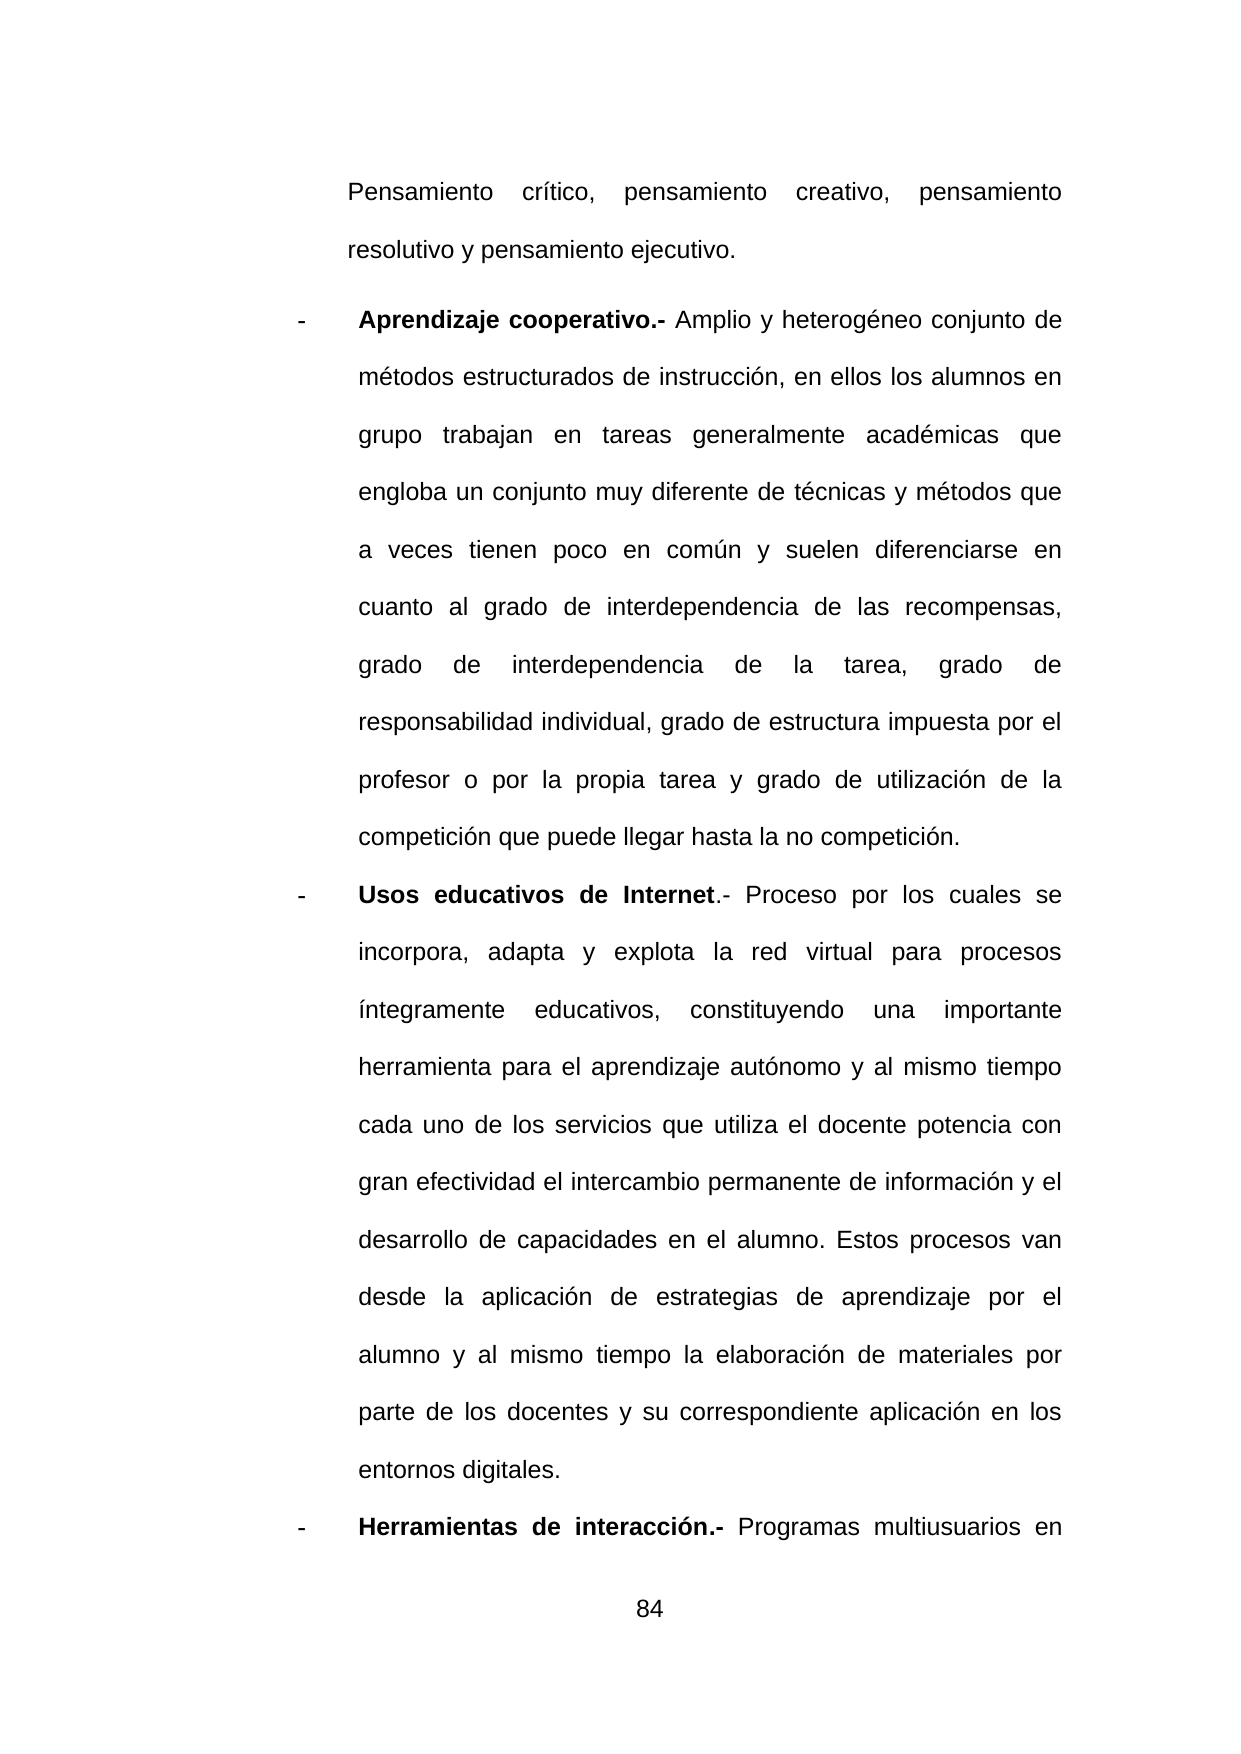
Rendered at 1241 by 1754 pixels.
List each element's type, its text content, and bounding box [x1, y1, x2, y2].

list Aprendizaje cooperativo.- Amplio y heterogéneo conjunto de métodos estructurados de instrucción, en ellos los alumnos en grupo trabajan en tareas generalmente académicas que engloba un conjunto muy diferente de técnicas y métodos que a veces tienen poco en común y suelen diferenciarse en cuanto al grado de interdependencia de las recompensas, grado de interdependencia de la tarea, grado de responsabilidad individual, grado de estructura impuesta por el profesor o por la propia tarea y grado de utilización de la competición que puede llegar hasta la no competición. [297, 305, 1063, 851]
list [310, 177, 1063, 263]
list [297, 1512, 1063, 1541]
list Usos educativos de Internet.- Proceso por los cuales se incorpora, adapta y explota la red virtual para procesos íntegramente educativos, constituyendo una importante herramienta para el aprendizaje autónomo y al mismo tiempo cada uno de los servicios que utiliza el docente potencia con gran efectividad el intercambio permanente de información y el desarrollo de capacidades en el alumno. Estos procesos van desde la aplicación de estrategias de aprendizaje por el alumno y al mismo tiempo la elaboración de materiales por parte de los docentes y su correspondiente aplicación en los entornos digitales. [297, 880, 1063, 1484]
